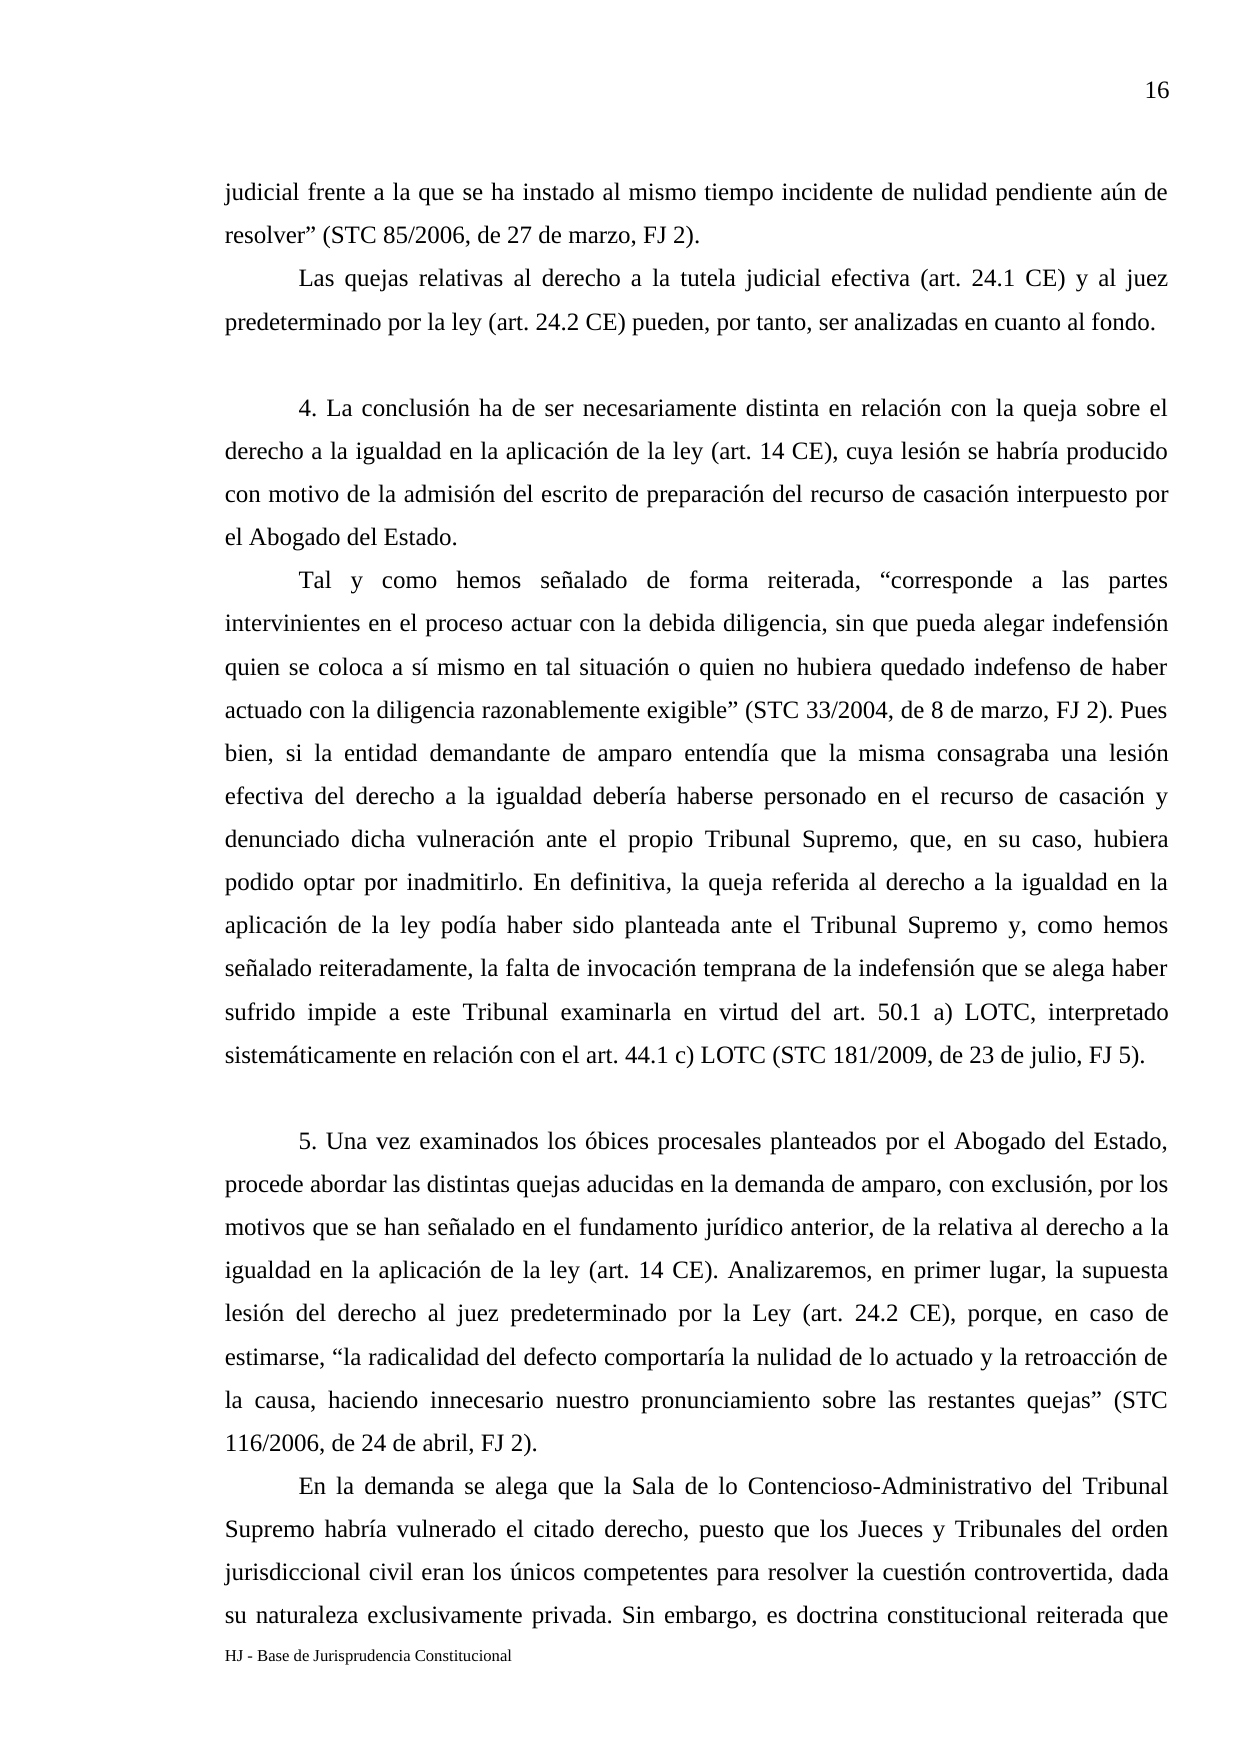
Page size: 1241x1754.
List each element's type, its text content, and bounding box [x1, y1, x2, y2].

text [224, 1471, 1169, 1629]
text 5. Una vez examinados los óbices procesales planteados por el Abogado del Estado, procede abordar las distintas quejas aducidas en la demanda de amparo, con exclusión, por los motivos que se han señalado en el fundamento jurídico anterior, de la relativa al derecho a la igualdad en la aplicación de la ley (art. 14 CE). Analizaremos, en primer lugar, la supuesta lesión del derecho al juez predeterminado por la Ley (art. 24.2 CE), porque, en caso de estimarse, “la radicalidad del defecto comportaría la nulidad de lo actuado y la retroacción de la causa, haciendo innecesario nuestro pronunciamiento sobre las restantes quejas” (STC 116/2006, de 24 de abril, FJ 2). [224, 1126, 1169, 1457]
text 4. La conclusión ha de ser necesariamente distinta en relación con la queja sobre el derecho a la igualdad en la aplicación de la ley (art. 14 CE), cuya lesión se habría producido con motivo de la admisión del escrito de preparación del recurso de casación interpuesto por el Abogado del Estado. [224, 393, 1169, 551]
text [224, 177, 1169, 249]
text Las quejas relativas al derecho a la tutela judicial efectiva (art. 24.1 CE) y al juez predeterminado por la ley (art. 24.2 CE) pueden, por tanto, ser analizadas en cuanto al fondo. [224, 263, 1169, 335]
text Tal y como hemos señalado de forma reiterada, “corresponde a las partes intervinientes en el proceso actuar con la debida diligencia, sin que pueda alegar indefensión quien se coloca a sí mismo en tal situación o quien no hubiera quedado indefenso de haber actuado con la diligencia razonablemente exigible” (STC 33/2004, de 8 de marzo, FJ 2). Pues bien, si la entidad demandante de amparo entendía que la misma consagraba una lesión efectiva del derecho a la igualdad debería haberse personado en el recurso de casación y denunciado dicha vulneración ante el propio Tribunal Supremo, que, en su caso, hubiera podido optar por inadmitirlo. En definitiva, la queja referida al derecho a la igualdad en la aplicación de la ley podía haber sido planteada ante el Tribunal Supremo y, como hemos señalado reiteradamente, la falta de invocación temprana de la indefensión que se alega haber sufrido impide a este Tribunal examinarla en virtud del art. 50.1 a) LOTC, interpretado sistemáticamente en relación con el art. 44.1 c) LOTC (STC 181/2009, de 23 de julio, FJ 5). [224, 565, 1169, 1068]
